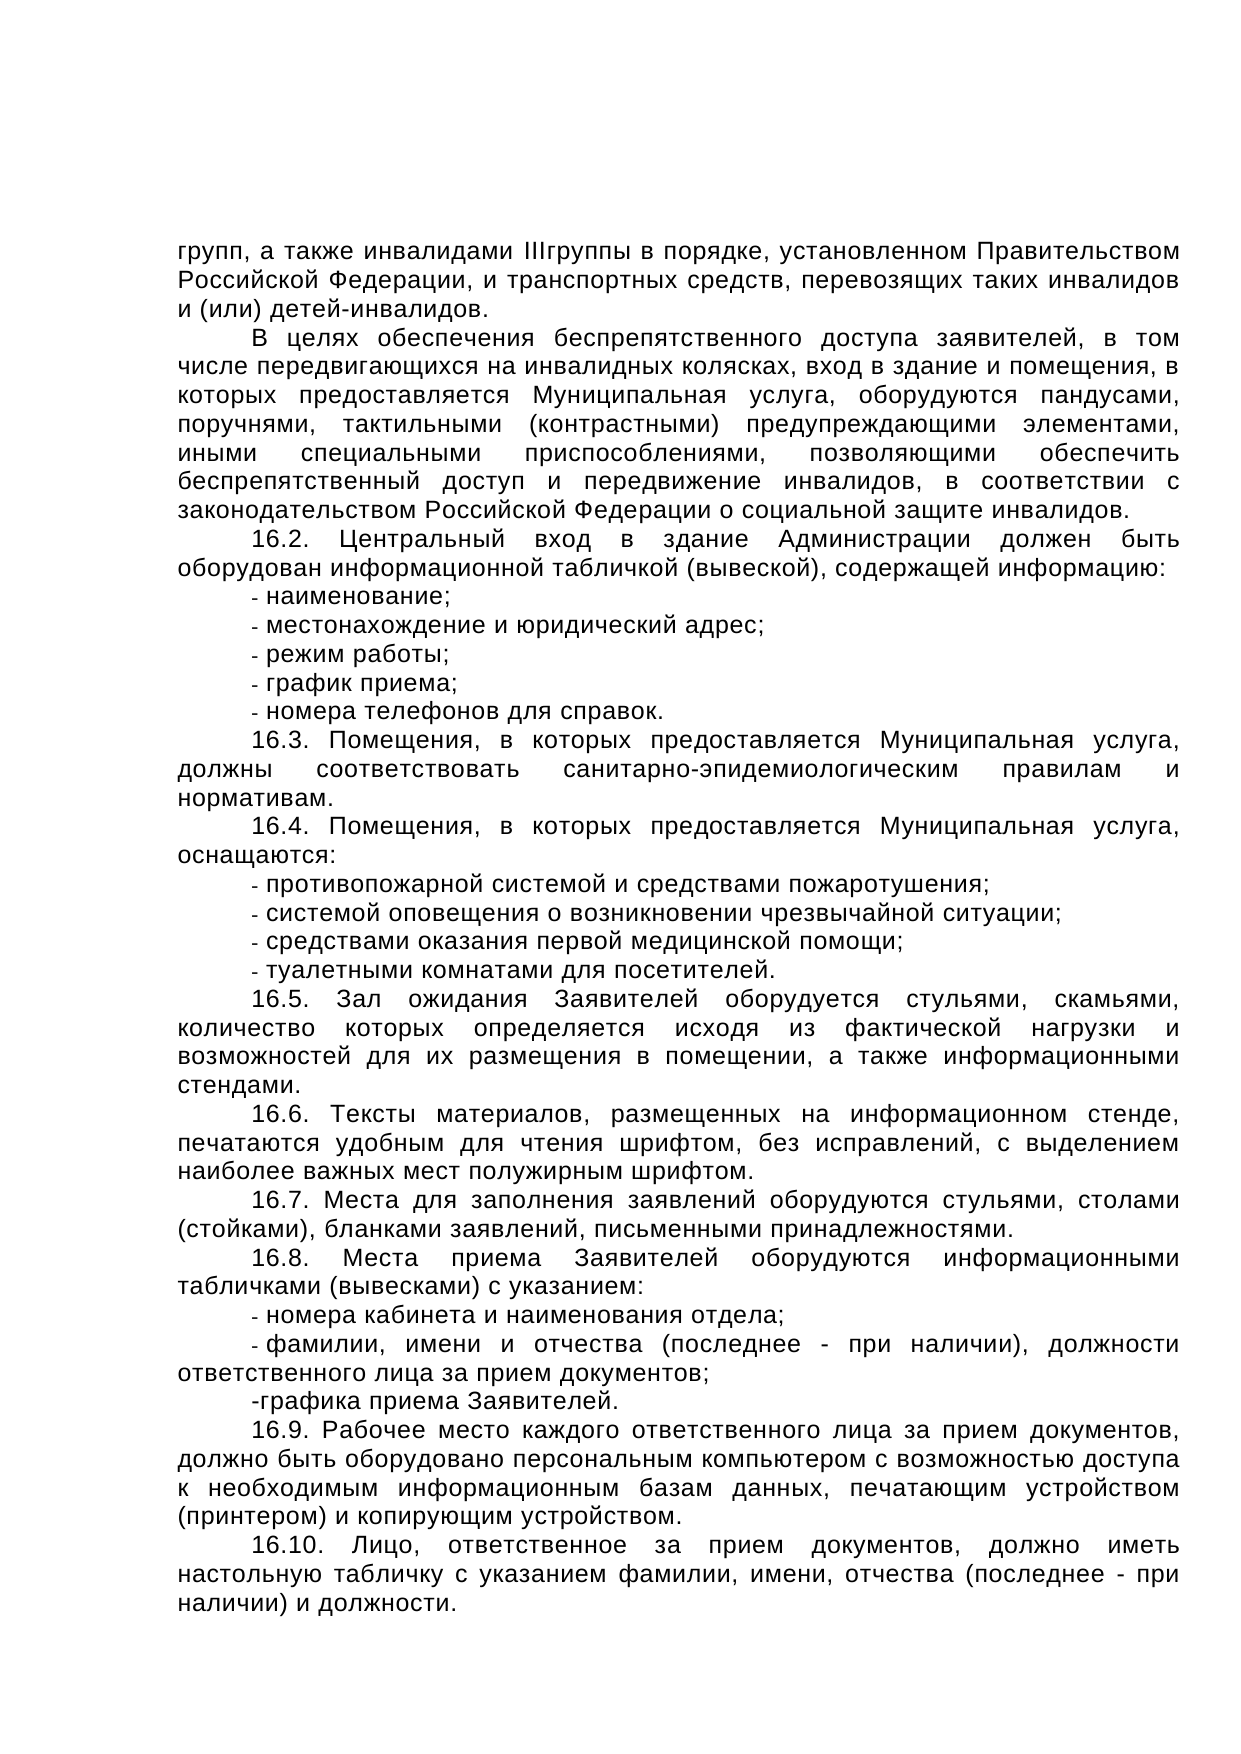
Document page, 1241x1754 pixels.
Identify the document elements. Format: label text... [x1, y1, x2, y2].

list средствами оказания первой медицинской помощи; [177, 926, 1181, 955]
list системой оповещения о возникновении чрезвычайной ситуации; [177, 897, 1181, 926]
text 16.6. Тексты материалов, размещенных на информационном стенде, печатаются удобным для чтения шрифтом, без исправлений, с выделением наиболее важных мест полужирным шрифтом. [177, 1099, 1181, 1185]
text 16.9. Рабочее место каждого ответственного лица за прием документов, должно быть оборудовано персональным компьютером с возможностью доступа к необходимым информационным базам данных, печатающим устройством (принтером) и копирующим устройством. [177, 1415, 1181, 1530]
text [177, 236, 1181, 322]
text 16.4. Помещения, в которых предоставляется Муниципальная услуга, оснащаются: [177, 811, 1181, 869]
list туалетными комнатами для посетителей. [177, 955, 1181, 984]
text 16.10. Лицо, ответственное за прием документов, должно иметь настольную табличку с указанием фамилии, имени, отчества (последнее - при наличии) и должности. [177, 1530, 1181, 1616]
list номера кабинета и наименования отдела; [177, 1300, 1181, 1329]
list наименование; [177, 581, 1181, 610]
list режим работы; [177, 639, 1181, 667]
text 16.5. Зал ожидания Заявителей оборудуется стульями, скамьями, количество которых определяется исходя из фактической нагрузки и возможностей для их размещения в помещении, а также информационными стендами. [177, 984, 1181, 1099]
list номера телефонов для справок. [177, 696, 1181, 725]
list противопожарной системой и средствами пожаротушения; [177, 869, 1181, 897]
text 16.8. Места приема Заявителей оборудуются информационными табличками (вывесками) с указанием: [177, 1242, 1181, 1300]
text 16.2. Центральный вход в здание Администрации должен быть оборудован информационной табличкой (вывеской), содержащей информацию: [177, 524, 1181, 581]
text 16.3. Помещения, в которых предоставляется Муниципальная услуга, должны соответствовать санитарно-эпидемиологическим правилам и нормативам. [177, 725, 1181, 811]
list график приема; [177, 667, 1181, 696]
list фамилии, имени и отчества (последнее - при наличии), должности ответственного лица за прием документов; [177, 1329, 1181, 1386]
text В целях обеспечения беспрепятственного доступа заявителей, в том числе передвигающихся на инвалидных колясках, вход в здание и помещения, в которых предоставляется Муниципальная услуга, оборудуются пандусами, поручнями, тактильными (контрастными) предупреждающими элементами, иными специальными приспособлениями, позволяющими обеспечить беспрепятственный доступ и передвижение инвалидов, в соответствии с законодательством Российской Федерации о социальной защите инвалидов. [177, 322, 1181, 524]
text -графика приема Заявителей. [177, 1386, 1181, 1415]
list местонахождение и юридический адрес; [177, 610, 1181, 639]
text 16.7. Места для заполнения заявлений оборудуются стульями, столами (стойками), бланками заявлений, письменными принадлежностями. [177, 1185, 1181, 1242]
